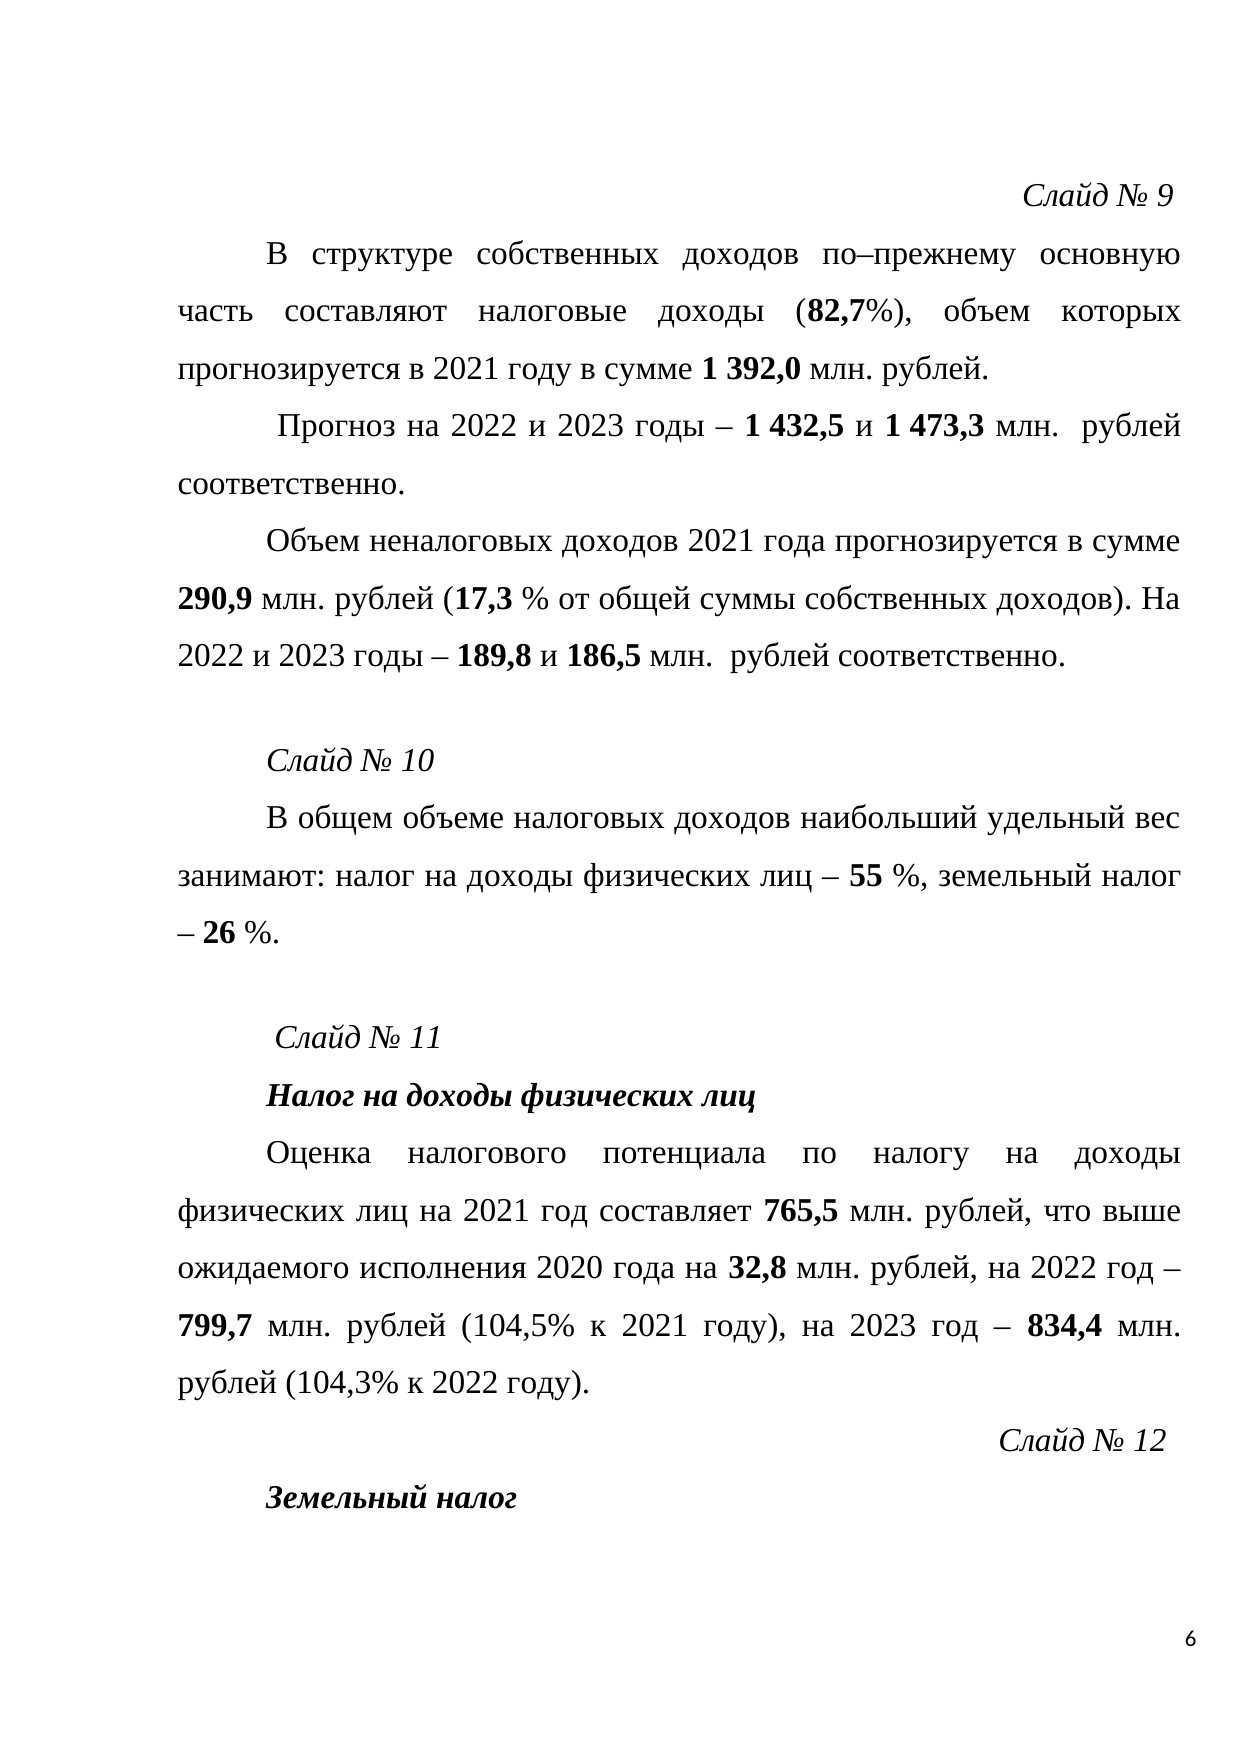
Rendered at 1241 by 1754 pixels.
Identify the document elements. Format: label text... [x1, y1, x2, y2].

text Налог на доходы физических лиц [177, 1075, 1181, 1113]
text В общем объеме налоговых доходов наибольший удельный вес занимают: налог на доходы физических лиц – 55 %, земельный налог – 26 %. [177, 798, 1181, 951]
text Слайд № 11 [177, 1017, 1181, 1056]
text Прогноз на 2022 и 2023 годы – 1 432,5 и 1 473,3 млн. рублей соответственно. [177, 406, 1181, 501]
text Слайд № 9 [177, 176, 1181, 214]
text Объем неналоговых доходов 2021 года прогнозируется в сумме 290,9 млн. рублей (17,3 % от общей суммы собственных доходов). На 2022 и 2023 годы – 189,8 и 186,5 млн. рублей соответственно. [177, 521, 1181, 674]
text Слайд № 12 [915, 1420, 1181, 1458]
text Оценка налогового потенциала по налогу на доходы физических лиц на 2021 год составляет 765,5 млн. рублей, что выше ожидаемого исполнения 2020 года на 32,8 млн. рублей, на 2022 год – 799,7 млн. рублей (104,5% к 2021 году), на 2023 год – 834,4 млн. рублей (104,3% к 2022 году). [177, 1132, 1181, 1401]
text Слайд № 10 [177, 740, 1181, 779]
text Земельный налог [177, 1477, 1181, 1516]
text В структуре собственных доходов по–прежнему основную часть составляют налоговые доходы (82,7%), объем которых прогнозируется в 2021 году в сумме 1 392,0 млн. рублей. [177, 233, 1181, 386]
